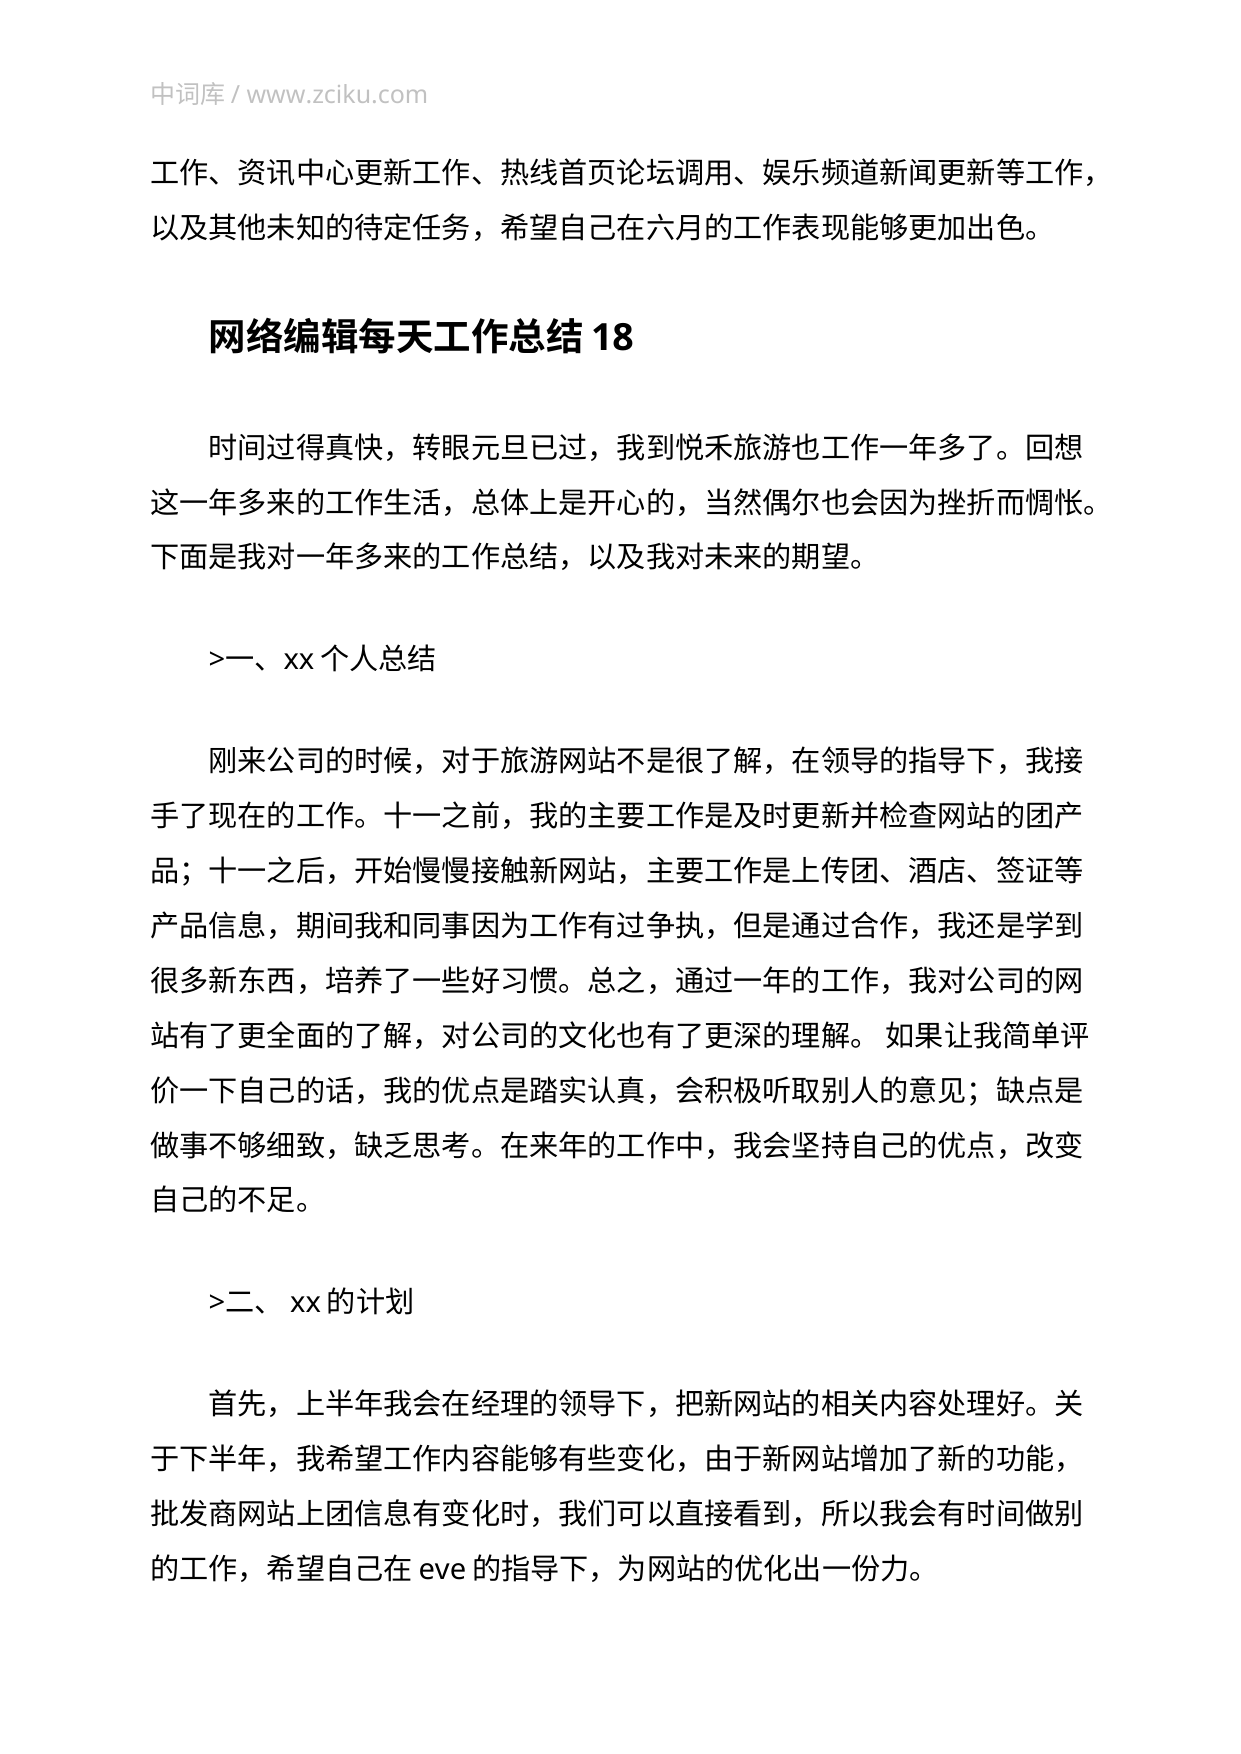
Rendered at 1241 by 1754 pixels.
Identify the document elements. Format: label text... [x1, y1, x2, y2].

text 网络编辑每天工作总结18 [150, 307, 1090, 361]
text 时间过得真快，转眼元旦已过，我到悦禾旅游也工作一年多了。回想这一年多来的工作生活，总体上是开心的，当然偶尔也会因为挫折而惆怅。下面是我对一年多来的工作总结，以及我对未来的期望。 [150, 424, 1090, 576]
text 首先，上半年我会在经理的领导下，把新网站的相关内容处理好。关于下半年，我希望工作内容能够有些变化，由于新网站增加了新的功能，批发商网站上团信息有变化时，我们可以直接看到，所以我会有时间做别的工作，希望自己在eve的指导下，为网站的优化出一份力。 [150, 1381, 1090, 1588]
text >二、 xx的计划 [150, 1279, 1090, 1321]
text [150, 150, 1090, 247]
text >一、xx个人总结 [150, 636, 1090, 678]
text 刚来公司的时候，对于旅游网站不是很了解，在领导的指导下，我接手了现在的工作。十一之前，我的主要工作是及时更新并检查网站的团产品；十一之后，开始慢慢接触新网站，主要工作是上传团、酒店、签证等产品信息，期间我和同事因为工作有过争执，但是通过合作，我还是学到很多新东西，培养了一些好习惯。总之，通过一年的工作，我对公司的网站有了更全面的了解，对公司的文化也有了更深的理解。 如果让我简单评价一下自己的话，我的优点是踏实认真，会积极听取别人的意见；缺点是做事不够细致，缺乏思考。在来年的工作中，我会坚持自己的优点，改变自己的不足。 [150, 738, 1090, 1219]
